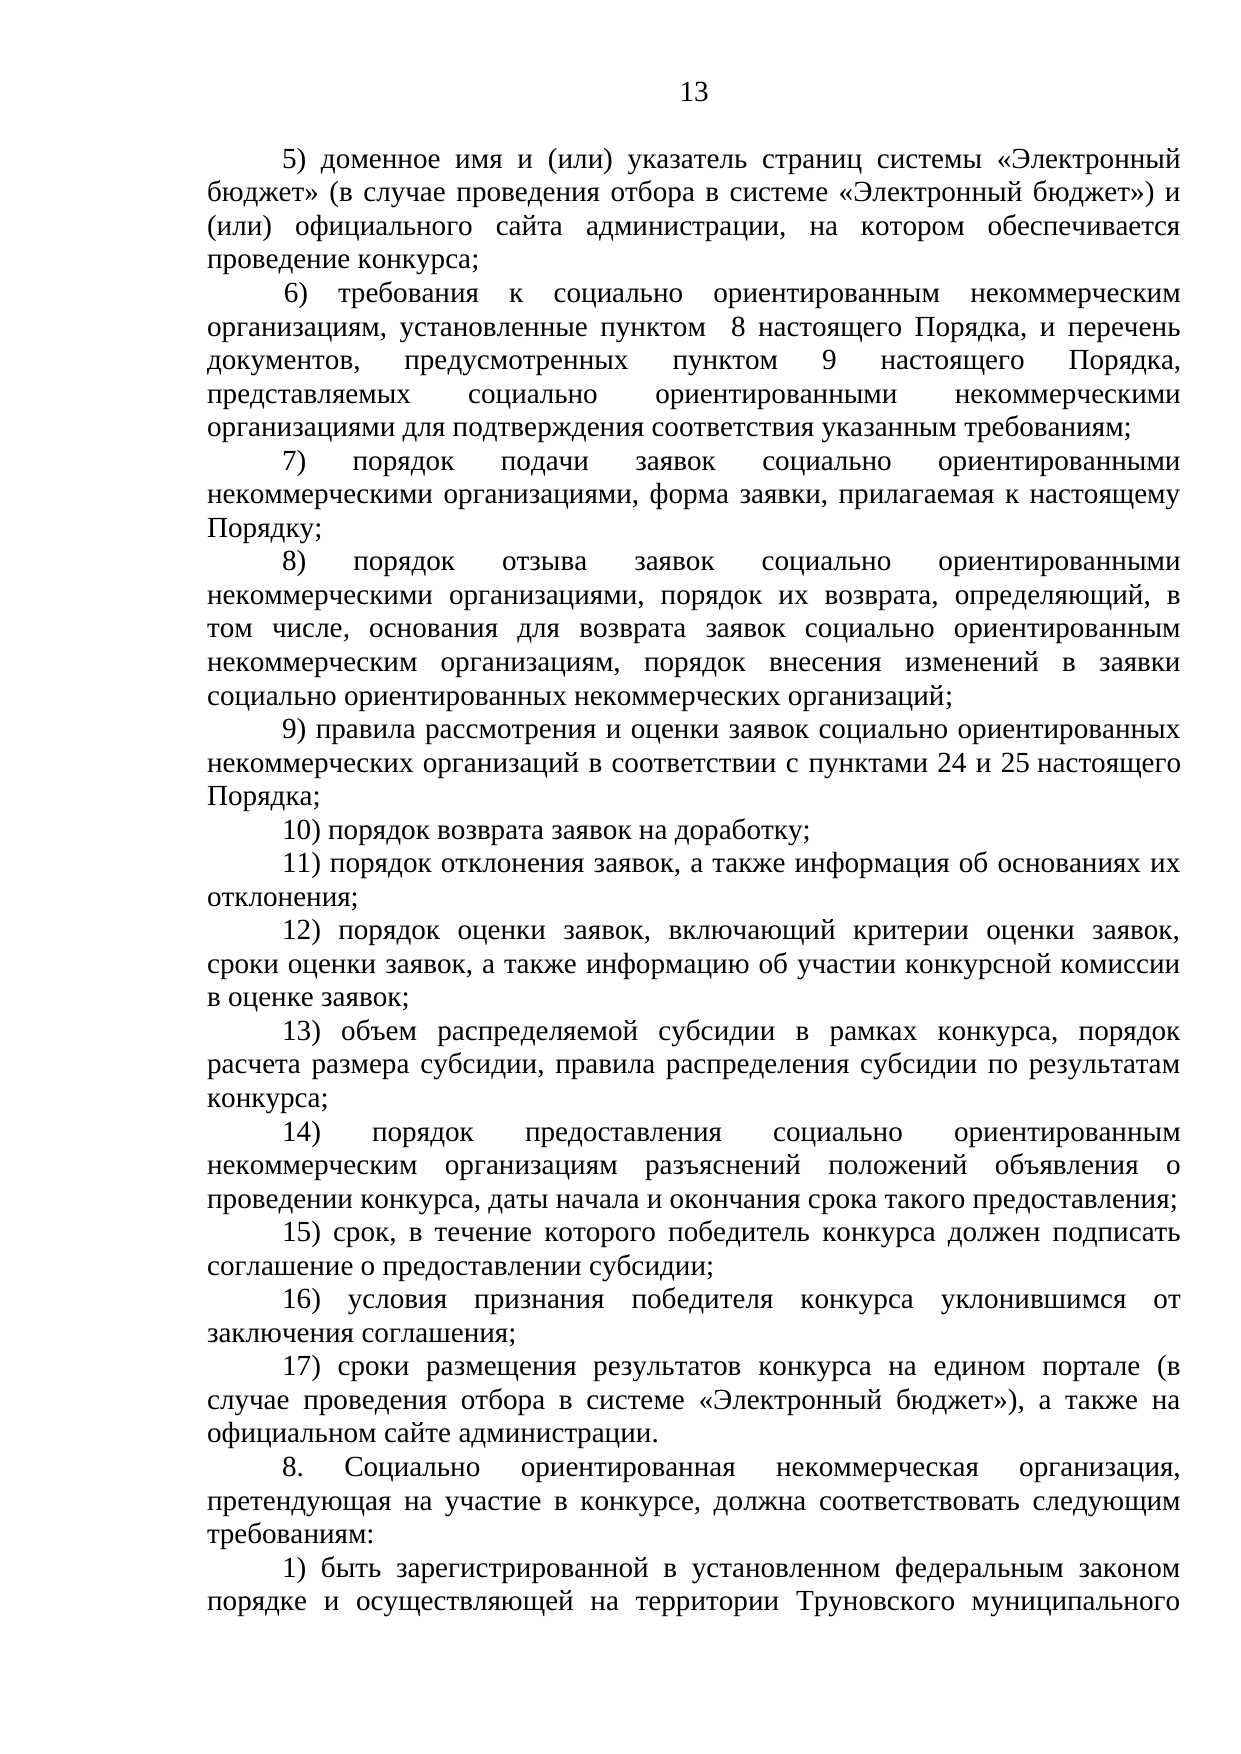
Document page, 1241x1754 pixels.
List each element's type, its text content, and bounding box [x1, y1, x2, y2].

text 8) порядок отзыва заявок социально ориентированными некоммерческими организациями, порядок их возврата, определяющий, в том числе, основания для возврата заявок социально ориентированным некоммерческим организациям, порядок внесения изменений в заявки социально ориентированных некоммерческих организаций; [207, 543, 1181, 711]
text 8. Социально ориентированная некоммерческая организация, претендующая на участие в конкурсе, должна соответствовать следующим требованиям: [207, 1449, 1181, 1550]
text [207, 1550, 1181, 1617]
text 13) объем распределяемой субсидии в рамках конкурса, порядок расчета размера субсидии, правила распределения субсидии по результатам конкурса; [207, 1013, 1181, 1114]
text 7) порядок подачи заявок социально ориентированными некоммерческими организациями, форма заявки, прилагаемая к настоящему Порядку; [207, 443, 1181, 543]
text 17) сроки размещения результатов конкурса на едином портале (в случае проведения отбора в системе «Электронный бюджет»), а также на официальном сайте администрации. [207, 1348, 1181, 1449]
text 16) условия признания победителя конкурса уклонившимся от заключения соглашения; [207, 1281, 1181, 1348]
text 12) порядок оценки заявок, включающий критерии оценки заявок, сроки оценки заявок, а также информацию об участии конкурсной комиссии в оценке заявок; [207, 912, 1181, 1013]
text 10) порядок возврата заявок на доработку; [207, 812, 1181, 845]
text 6) требования к социально ориентированным некоммерческим организациям, установленные пунктом 8 настоящего Порядка, и перечень документов, предусмотренных пунктом 9 настоящего Порядка, представляемых социально ориентированными некоммерческими организациями для подтверждения соответствия указанным требованиям; [207, 275, 1181, 443]
text 9) правила рассмотрения и оценки заявок социально ориентированных некоммерческих организаций в соответствии с пунктами 24 и 25 настоящего Порядка; [207, 711, 1181, 812]
text 15) срок, в течение которого победитель конкурса должен подписать соглашение о предоставлении субсидии; [207, 1214, 1181, 1281]
text 5) доменное имя и (или) указатель страниц системы «Электронный бюджет» (в случае проведения отбора в системе «Электронный бюджет») и (или) официального сайта администрации, на котором обеспечивается проведение конкурса; [207, 141, 1181, 275]
text 14) порядок предоставления социально ориентированным некоммерческим организациям разъяснений положений объявления о проведении конкурса, даты начала и окончания срока такого предоставления; [207, 1114, 1181, 1214]
text 11) порядок отклонения заявок, а также информация об основаниях их отклонения; [207, 845, 1181, 912]
